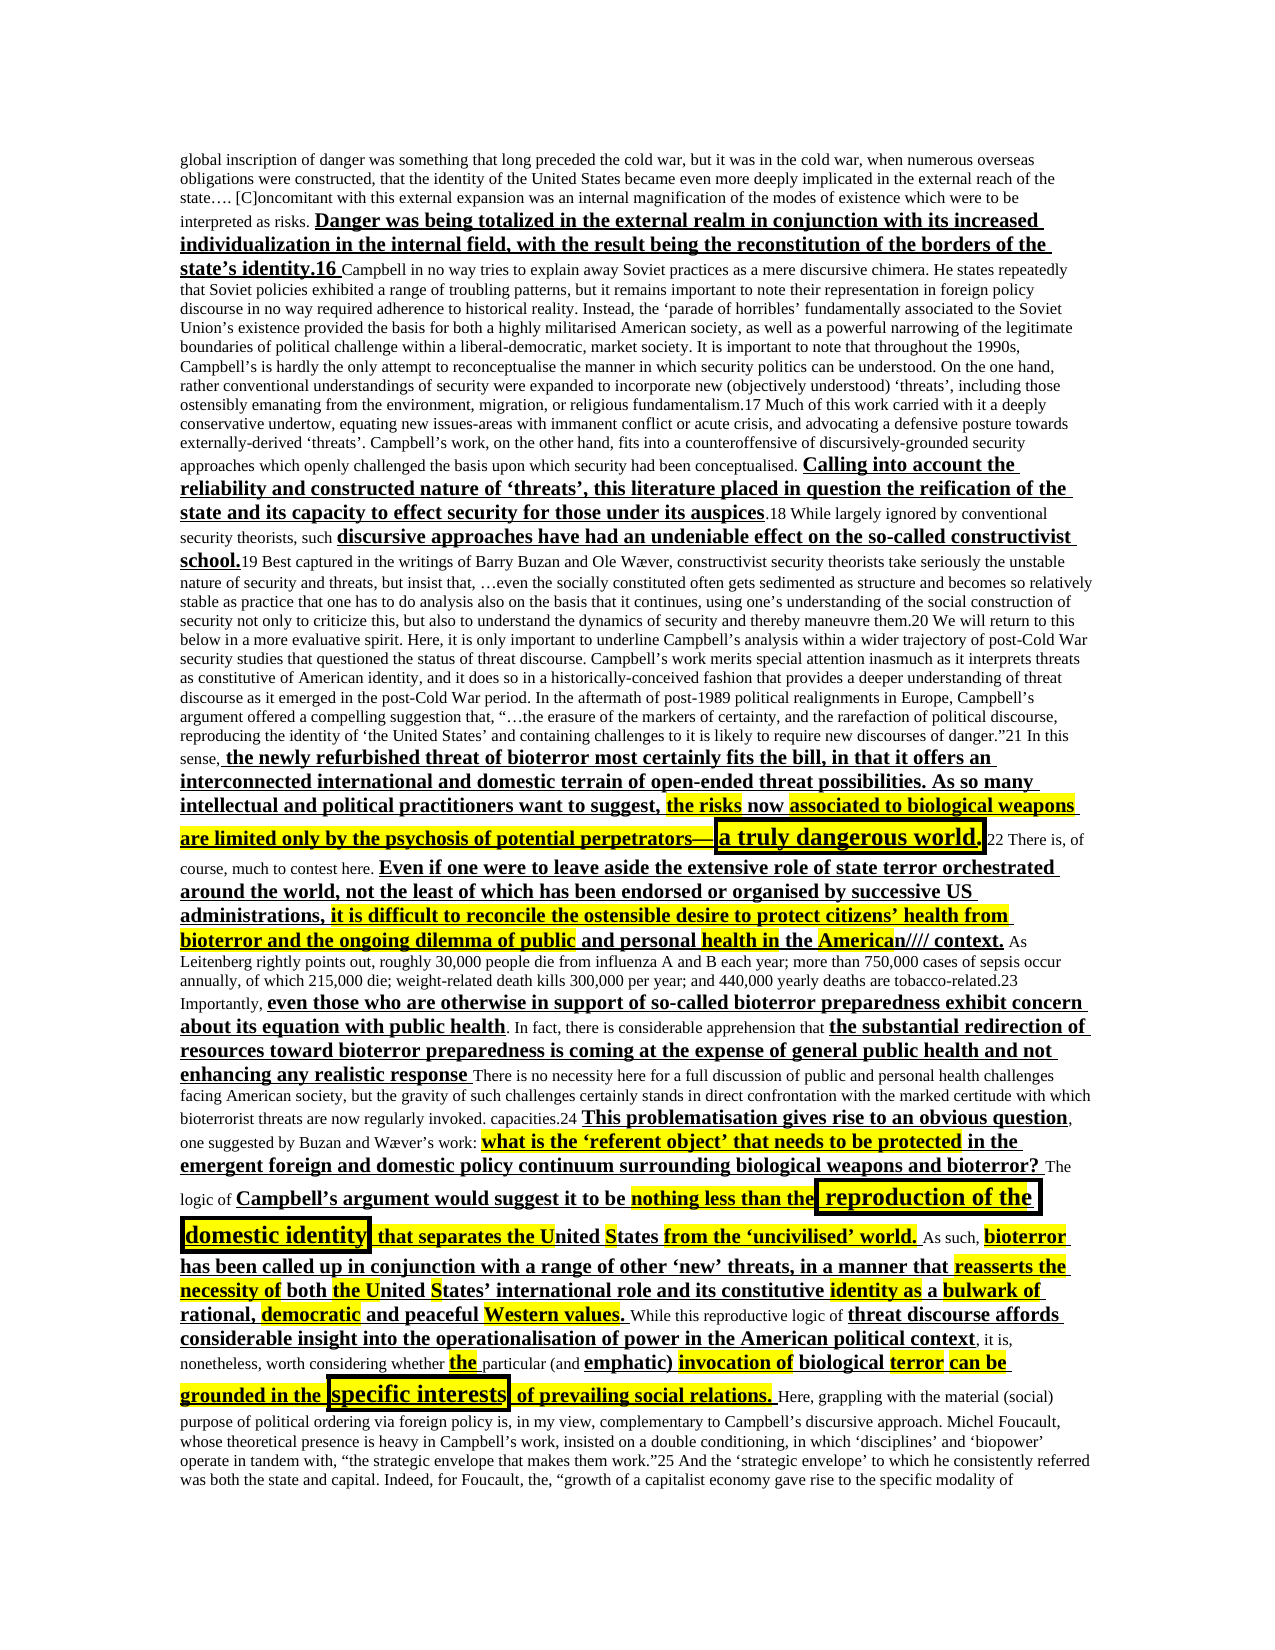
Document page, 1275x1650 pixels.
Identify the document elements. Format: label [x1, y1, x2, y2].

text [180, 150, 1095, 1489]
